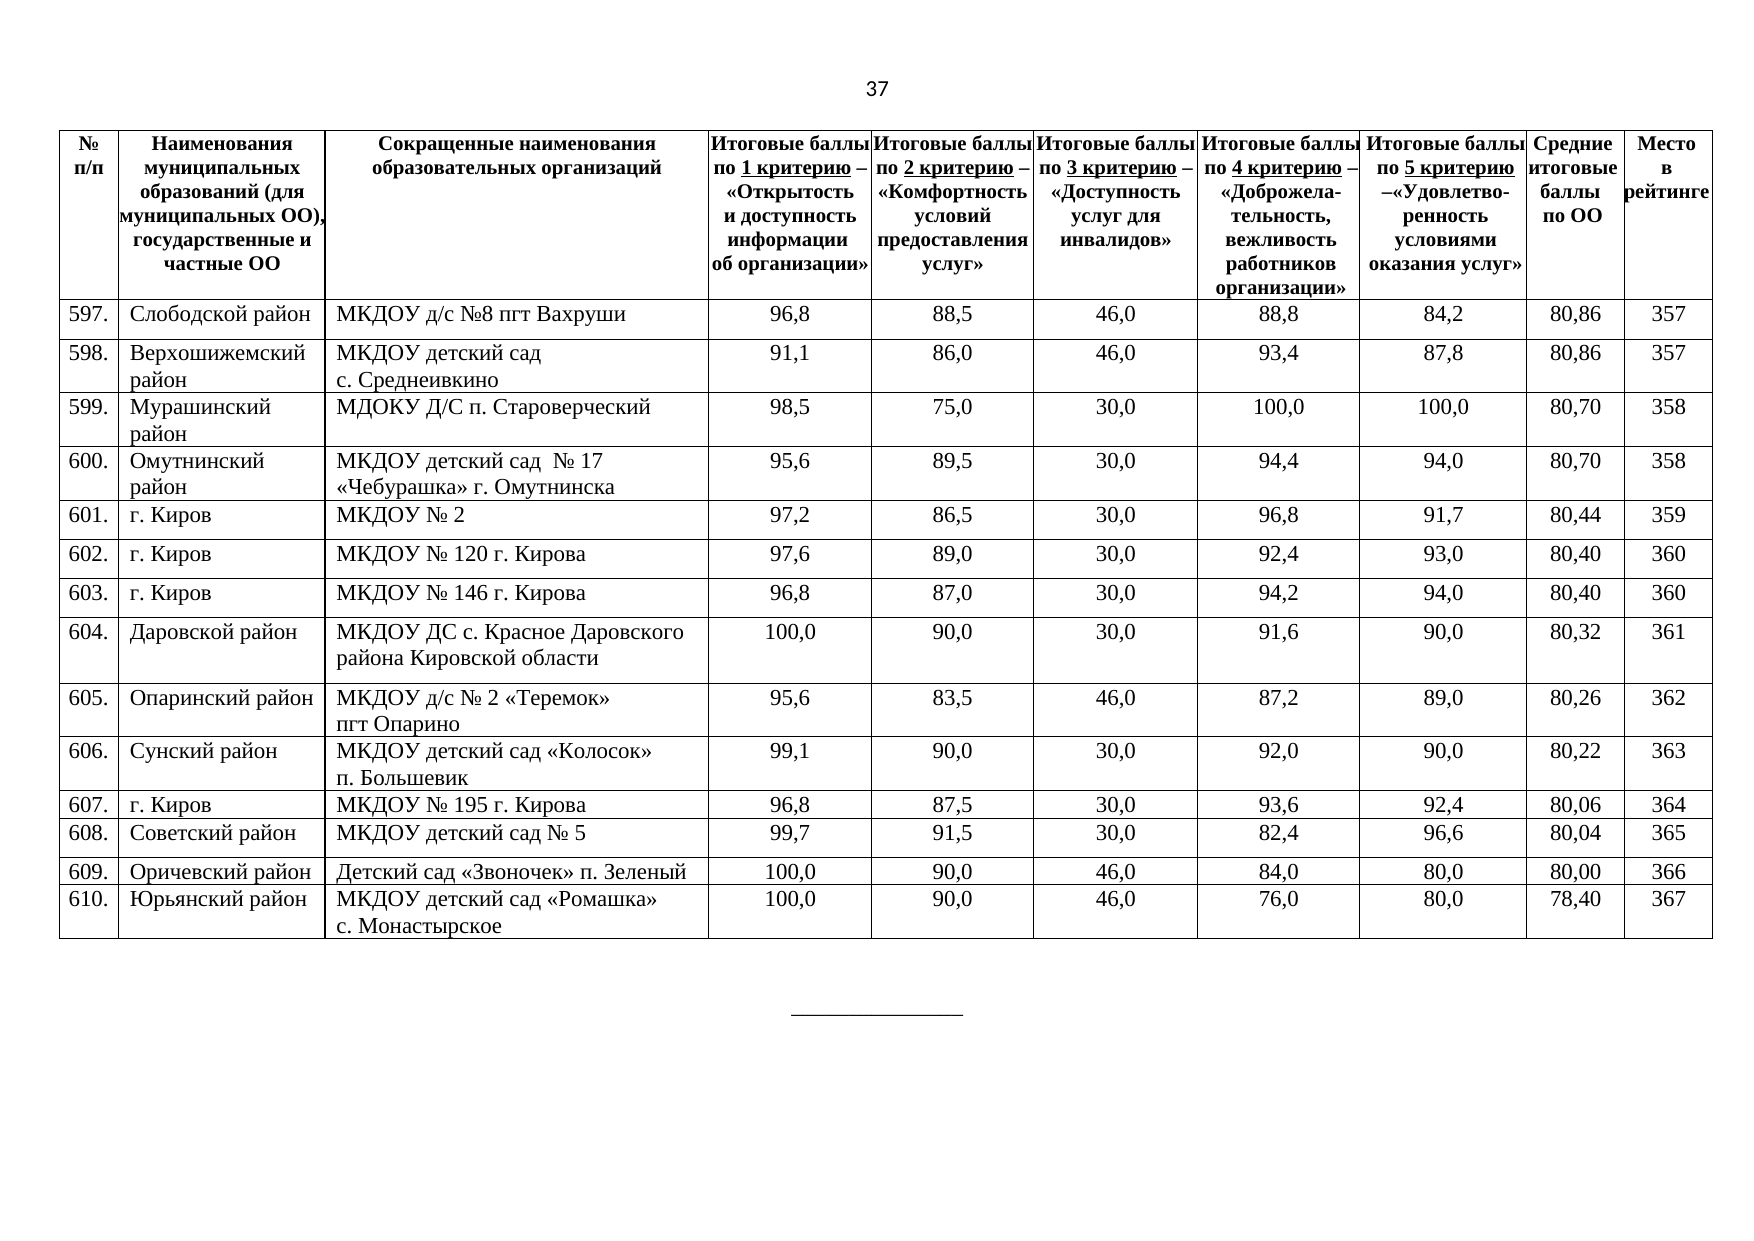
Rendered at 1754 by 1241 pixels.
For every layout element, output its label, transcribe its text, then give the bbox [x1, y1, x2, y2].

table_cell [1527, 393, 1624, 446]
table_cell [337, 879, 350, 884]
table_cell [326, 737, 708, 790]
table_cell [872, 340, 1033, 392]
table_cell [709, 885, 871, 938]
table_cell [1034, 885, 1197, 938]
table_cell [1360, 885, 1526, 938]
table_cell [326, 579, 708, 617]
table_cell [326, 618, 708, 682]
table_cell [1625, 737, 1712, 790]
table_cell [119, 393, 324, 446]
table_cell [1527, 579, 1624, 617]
table_header Сокращенные наименования образовательных организаций [326, 131, 708, 299]
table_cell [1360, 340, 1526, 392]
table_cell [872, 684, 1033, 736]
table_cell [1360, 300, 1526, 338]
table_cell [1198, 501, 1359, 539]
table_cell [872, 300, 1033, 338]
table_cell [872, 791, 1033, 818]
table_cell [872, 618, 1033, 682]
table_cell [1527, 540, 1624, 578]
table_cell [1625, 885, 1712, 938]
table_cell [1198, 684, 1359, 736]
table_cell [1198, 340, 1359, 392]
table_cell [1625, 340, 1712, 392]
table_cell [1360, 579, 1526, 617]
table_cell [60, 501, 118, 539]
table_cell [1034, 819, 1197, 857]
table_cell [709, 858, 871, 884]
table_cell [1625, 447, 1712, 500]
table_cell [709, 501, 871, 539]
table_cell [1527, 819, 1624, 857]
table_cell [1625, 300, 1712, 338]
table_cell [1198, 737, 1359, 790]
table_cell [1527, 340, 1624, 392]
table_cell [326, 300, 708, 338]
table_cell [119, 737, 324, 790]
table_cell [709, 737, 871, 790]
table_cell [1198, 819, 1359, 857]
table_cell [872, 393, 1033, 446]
text _______________ [89, 992, 1665, 1018]
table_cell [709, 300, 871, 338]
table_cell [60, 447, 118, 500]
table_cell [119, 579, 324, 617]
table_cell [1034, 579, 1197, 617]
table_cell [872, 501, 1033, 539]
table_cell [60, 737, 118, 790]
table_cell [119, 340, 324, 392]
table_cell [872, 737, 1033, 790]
table_header Итоговые баллы по 1 критерию – «Открытость и доступность информации об организации» [709, 131, 871, 299]
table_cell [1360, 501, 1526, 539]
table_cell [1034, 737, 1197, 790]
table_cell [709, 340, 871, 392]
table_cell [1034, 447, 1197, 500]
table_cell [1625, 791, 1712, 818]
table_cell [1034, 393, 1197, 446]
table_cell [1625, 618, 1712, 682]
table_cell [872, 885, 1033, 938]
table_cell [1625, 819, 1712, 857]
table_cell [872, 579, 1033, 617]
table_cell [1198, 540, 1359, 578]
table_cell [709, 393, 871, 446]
table_header Средние итоговые баллы по ОО [1527, 131, 1624, 299]
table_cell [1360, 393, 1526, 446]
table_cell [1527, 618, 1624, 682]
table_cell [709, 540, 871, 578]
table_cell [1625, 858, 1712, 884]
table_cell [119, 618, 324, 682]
table_header № п/п [60, 131, 118, 299]
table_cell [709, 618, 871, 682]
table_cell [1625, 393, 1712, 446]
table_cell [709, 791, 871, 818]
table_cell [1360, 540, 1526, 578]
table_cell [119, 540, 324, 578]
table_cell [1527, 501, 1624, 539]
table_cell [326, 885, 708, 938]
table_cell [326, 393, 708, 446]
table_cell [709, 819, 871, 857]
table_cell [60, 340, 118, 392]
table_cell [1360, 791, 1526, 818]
table_header Место в рейтинге [1625, 131, 1712, 299]
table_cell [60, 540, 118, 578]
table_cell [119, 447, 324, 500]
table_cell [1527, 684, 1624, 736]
table_header Итоговые баллы по 3 критерию – «Доступность услуг для инвалидов» [1034, 131, 1197, 299]
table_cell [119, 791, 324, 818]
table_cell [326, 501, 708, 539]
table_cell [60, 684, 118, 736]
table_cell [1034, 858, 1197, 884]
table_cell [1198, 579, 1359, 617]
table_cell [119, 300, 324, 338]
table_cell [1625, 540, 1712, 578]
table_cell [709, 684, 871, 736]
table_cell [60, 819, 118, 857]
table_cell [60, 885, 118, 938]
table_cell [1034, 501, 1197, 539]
table_header Итоговые баллы по 2 критерию – «Комфортность условий предоставления услуг» [872, 131, 1033, 299]
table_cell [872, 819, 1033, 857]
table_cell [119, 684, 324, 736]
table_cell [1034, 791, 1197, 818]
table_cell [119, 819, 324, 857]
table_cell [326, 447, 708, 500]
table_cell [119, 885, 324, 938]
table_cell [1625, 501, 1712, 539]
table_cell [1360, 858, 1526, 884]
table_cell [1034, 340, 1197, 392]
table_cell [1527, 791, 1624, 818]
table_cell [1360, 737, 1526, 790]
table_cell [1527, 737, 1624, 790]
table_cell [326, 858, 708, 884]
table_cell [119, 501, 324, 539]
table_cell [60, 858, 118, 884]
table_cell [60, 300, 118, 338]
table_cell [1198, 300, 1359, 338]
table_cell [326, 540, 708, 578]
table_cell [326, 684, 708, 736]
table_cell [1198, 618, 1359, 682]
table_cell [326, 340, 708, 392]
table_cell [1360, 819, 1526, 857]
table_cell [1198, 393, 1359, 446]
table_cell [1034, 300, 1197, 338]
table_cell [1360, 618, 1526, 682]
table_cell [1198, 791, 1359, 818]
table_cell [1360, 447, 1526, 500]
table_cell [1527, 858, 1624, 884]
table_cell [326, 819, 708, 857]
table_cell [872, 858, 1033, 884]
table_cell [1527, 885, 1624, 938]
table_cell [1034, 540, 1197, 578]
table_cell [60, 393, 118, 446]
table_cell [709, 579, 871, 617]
table_header Наименования муниципальных образований (для муниципальных ОО), государственные и частные ОО [119, 131, 324, 299]
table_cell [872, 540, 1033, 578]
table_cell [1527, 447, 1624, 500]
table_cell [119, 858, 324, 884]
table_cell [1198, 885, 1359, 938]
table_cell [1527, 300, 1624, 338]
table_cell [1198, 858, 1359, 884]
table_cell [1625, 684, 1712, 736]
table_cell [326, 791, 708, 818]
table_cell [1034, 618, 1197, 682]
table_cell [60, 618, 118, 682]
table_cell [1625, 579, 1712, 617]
table_header Итоговые баллы по 4 критерию – «Доброжела-тельность, вежливость работников организации» [1198, 131, 1359, 299]
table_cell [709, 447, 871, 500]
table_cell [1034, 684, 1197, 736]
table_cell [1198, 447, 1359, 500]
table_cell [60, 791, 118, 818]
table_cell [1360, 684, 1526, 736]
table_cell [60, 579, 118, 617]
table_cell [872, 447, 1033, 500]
table_header Итоговые баллы по 5 критерию –«Удовлетво- ренность условиями оказания услуг» [1360, 131, 1526, 299]
